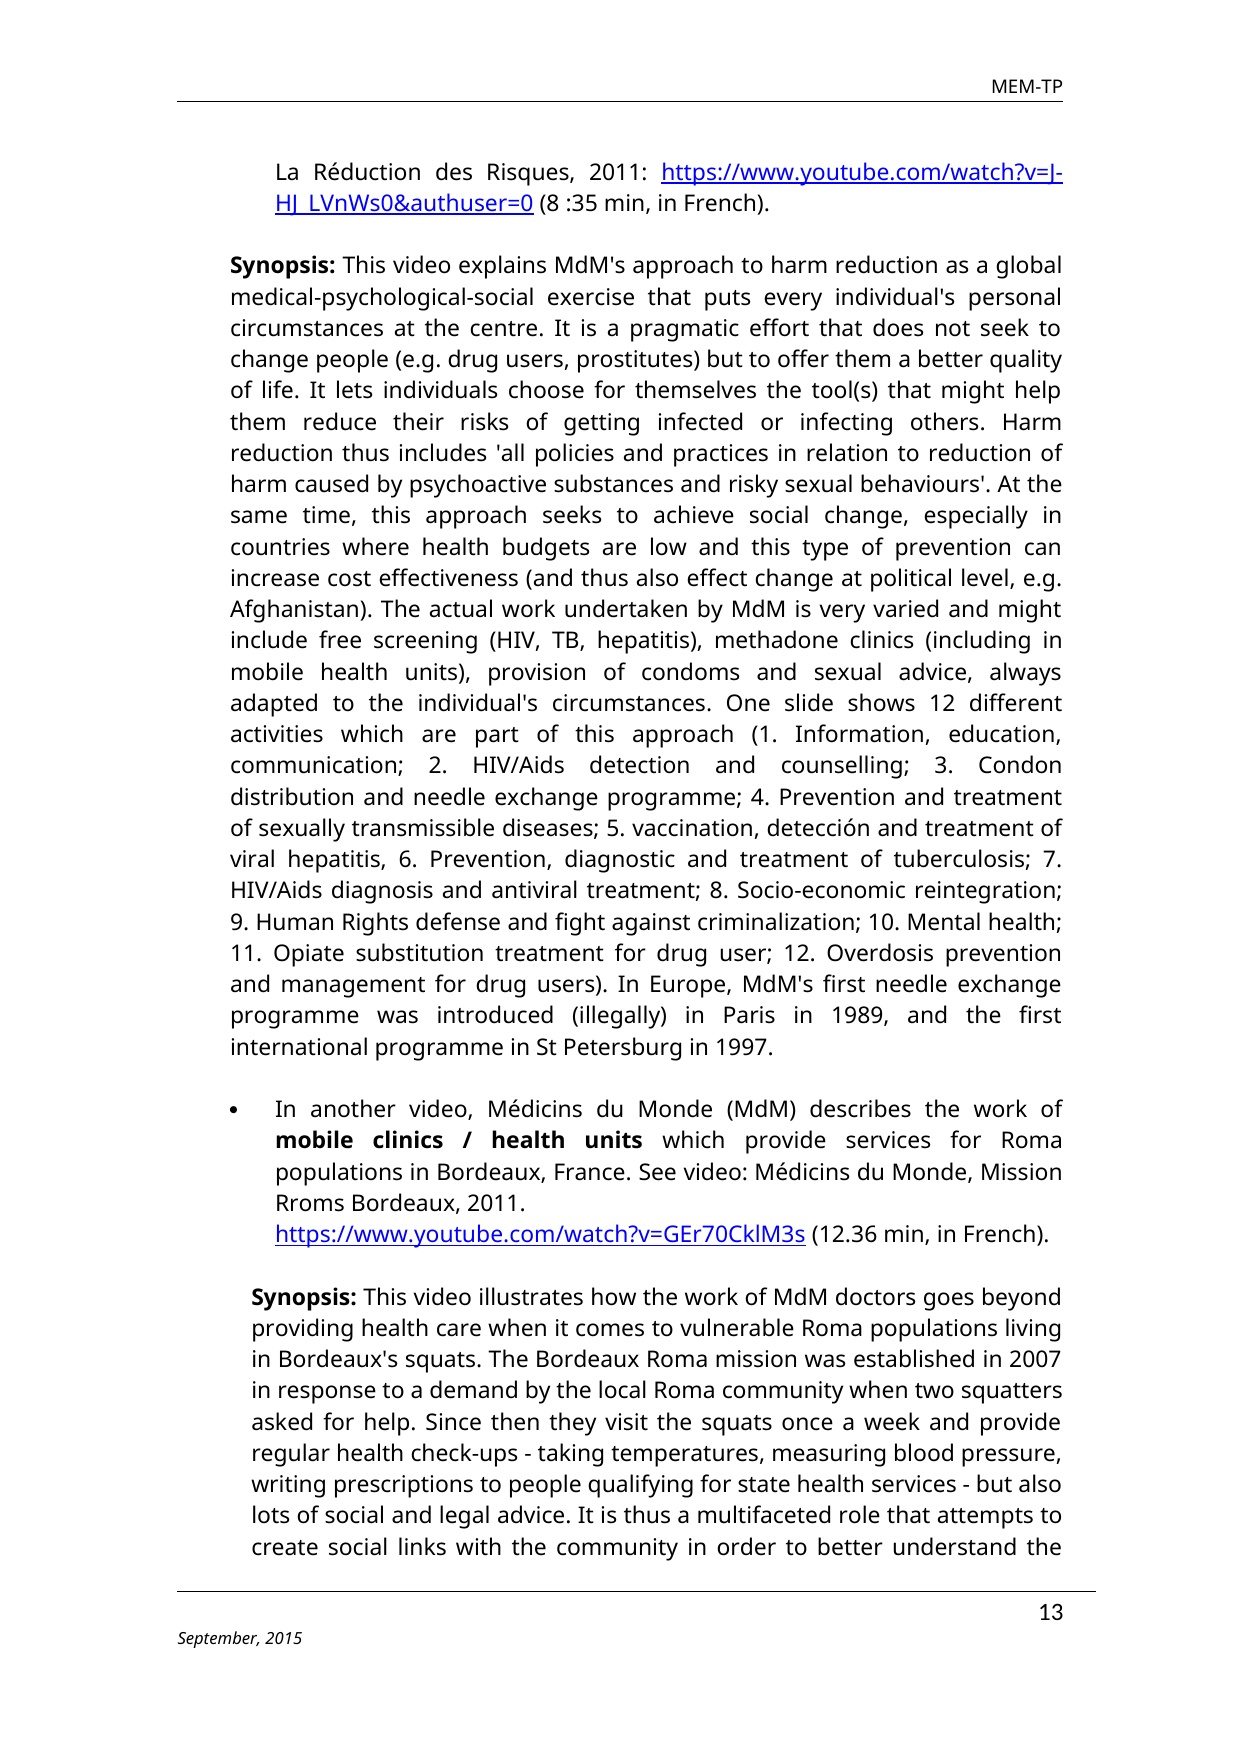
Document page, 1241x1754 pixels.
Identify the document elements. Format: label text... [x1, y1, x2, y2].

list In another video, Médicins du Monde (MdM) describes the work of mobile clinics / health units which provide services for Roma populations in Bordeaux, France. See video: Médicins du Monde, Mission Rroms Bordeaux, 2011. [230, 1093, 1063, 1218]
text Synopsis: This video explains MdM's approach to harm reduction as a global medical-psychological-social exercise that puts every individual's personal circumstances at the centre. It is a pragmatic effort that does not seek to change people (e.g. drug users, prostitutes) but to offer them a better quality of life. It lets individuals choose for themselves the tool(s) that might help them reduce their risks of getting infected or infecting others. Harm reduction thus includes 'all policies and practices in relation to reduction of harm caused by psychoactive substances and risky sexual behaviours'. At the same time, this approach seeks to achieve social change, especially in countries where health budgets are low and this type of prevention can increase cost effectiveness (and thus also effect change at political level, e.g. Afghanistan). The actual work undertaken by MdM is very varied and might include free screening (HIV, TB, hepatitis), methadone clinics (including in mobile health units), provision of condoms and sexual advice, always adapted to the individual's circumstances. One slide shows 12 different activities which are part of this approach (1. Information, education, communication; 2. HIV/Aids detection and counselling; 3. Condon distribution and needle exchange programme; 4. Prevention and treatment of sexually transmissible diseases; 5. vaccination, detección and treatment of viral hepatitis, 6. Prevention, diagnostic and treatment of tuberculosis; 7. HIV/Aids diagnosis and antiviral treatment; 8. Socio-economic reintegration; 9. Human Rights defense and fight against criminalization; 10. Mental health; 11. Opiate substitution treatment for drug user; 12. Overdosis prevention and management for drug users). In Europe, MdM's first needle exchange programme was introduced (illegally) in Paris in 1989, and the first international programme in St Petersburg in 1997. [230, 249, 1063, 1062]
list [230, 156, 1063, 218]
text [251, 1281, 1063, 1562]
text https://www.youtube.com/watch?v=GEr70CklM3s (12.36 min, in French). [253, 1218, 1063, 1249]
